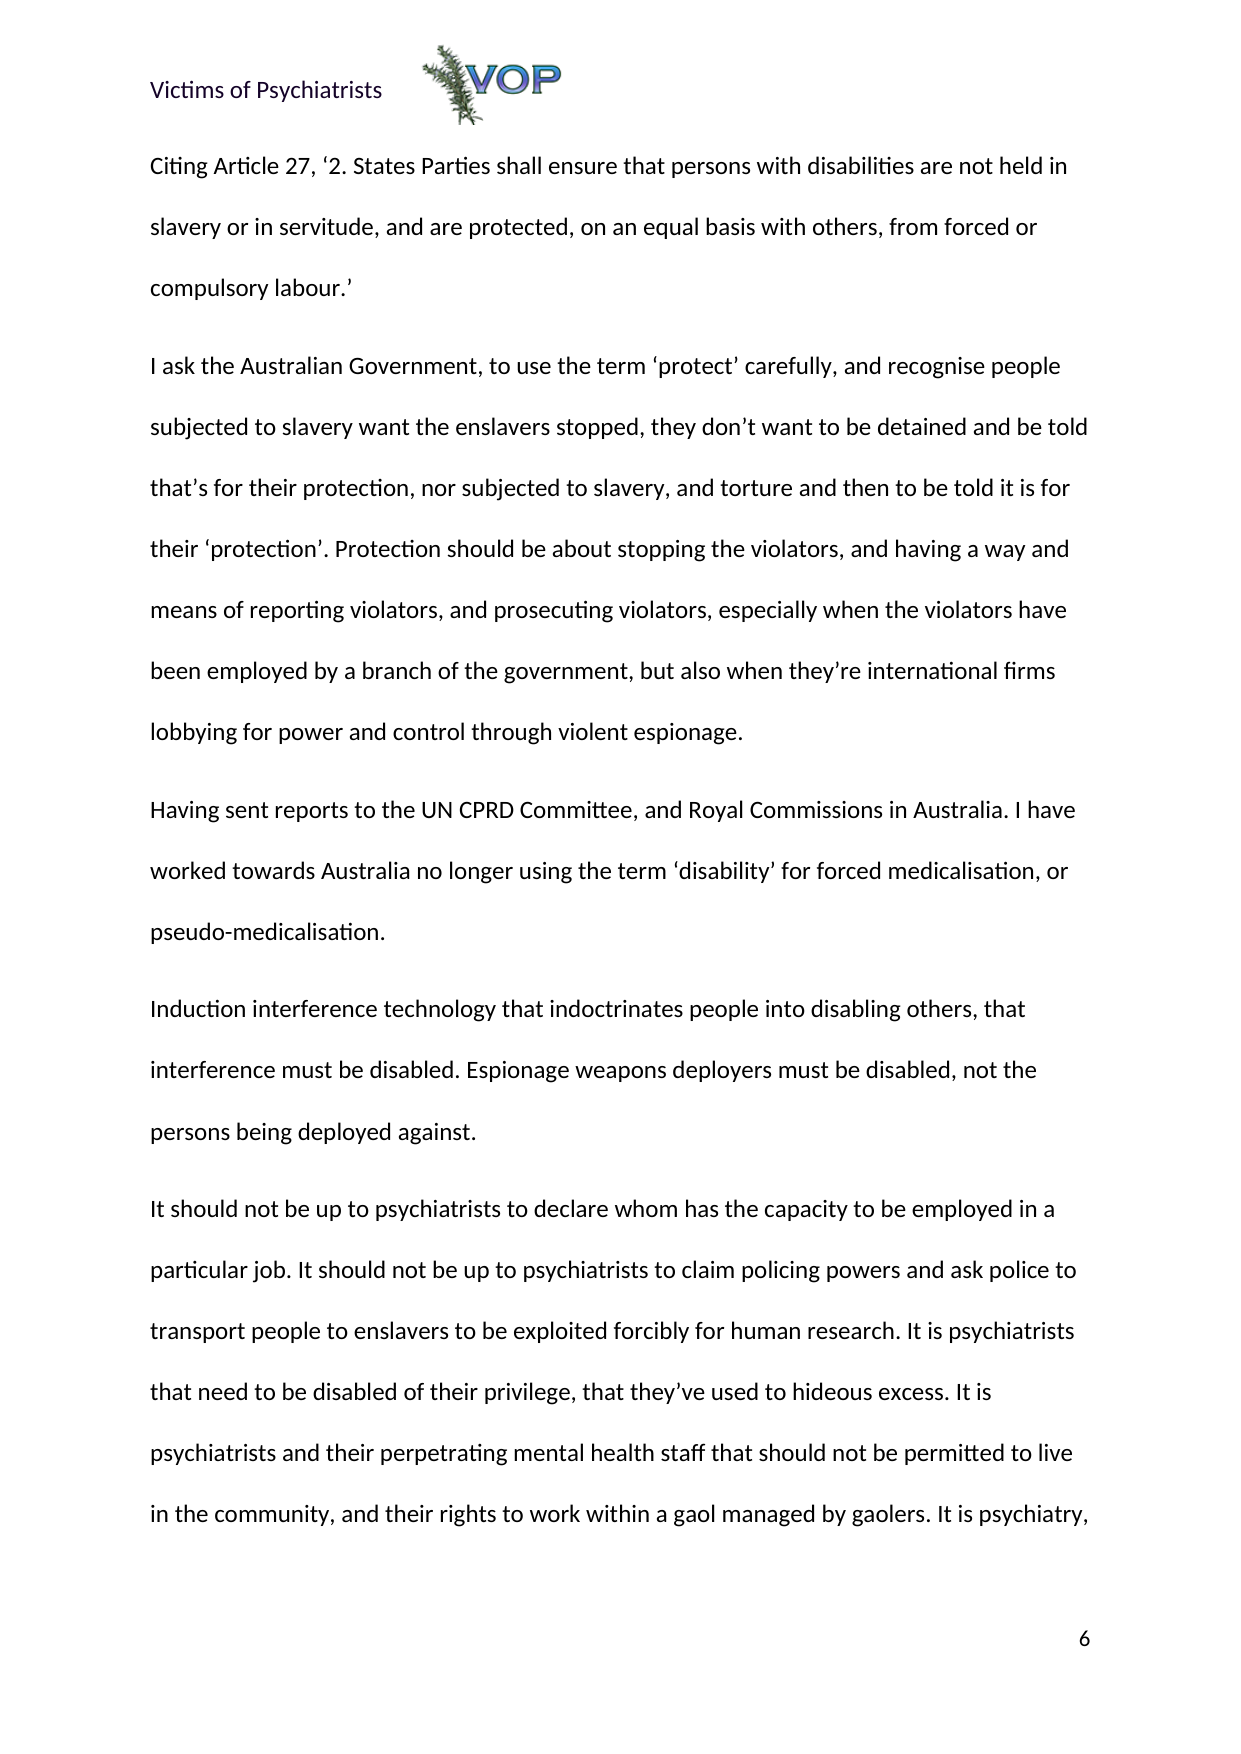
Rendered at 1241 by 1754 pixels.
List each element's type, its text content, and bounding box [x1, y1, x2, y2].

text I ask the Australian Government, to use the term ‘protect’ carefully, and recognise people subjected to slavery want the enslavers stopped, they don’t want to be detained and be told that’s for their protection, nor subjected to slavery, and torture and then to be told it is for their ‘protection’. Protection should be about stopping the violators, and having a way and means of reporting violators, and prosecuting violators, especially when the violators have been employed by a branch of the government, but also when they’re international firms lobbying for power and control through violent espionage. [150, 350, 1090, 747]
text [150, 1193, 1090, 1529]
text Having sent reports to the UN CPRD Committee, and Royal Commissions in Australia. I have worked towards Australia no longer using the term ‘disability’ for forced medicalisation, or pseudo-medicalisation. [150, 794, 1090, 946]
picture [418, 40, 565, 125]
text Induction interference technology that indoctrinates people into disabling others, that interference must be disabled. Espionage weapons deployers must be disabled, not the persons being deployed against. [150, 993, 1090, 1146]
text Citing Article 27, ‘2. States Parties shall ensure that persons with disabilities are not held in slavery or in servitude, and are protected, on an equal basis with others, from forced or compulsory labour.’ [150, 150, 1090, 303]
